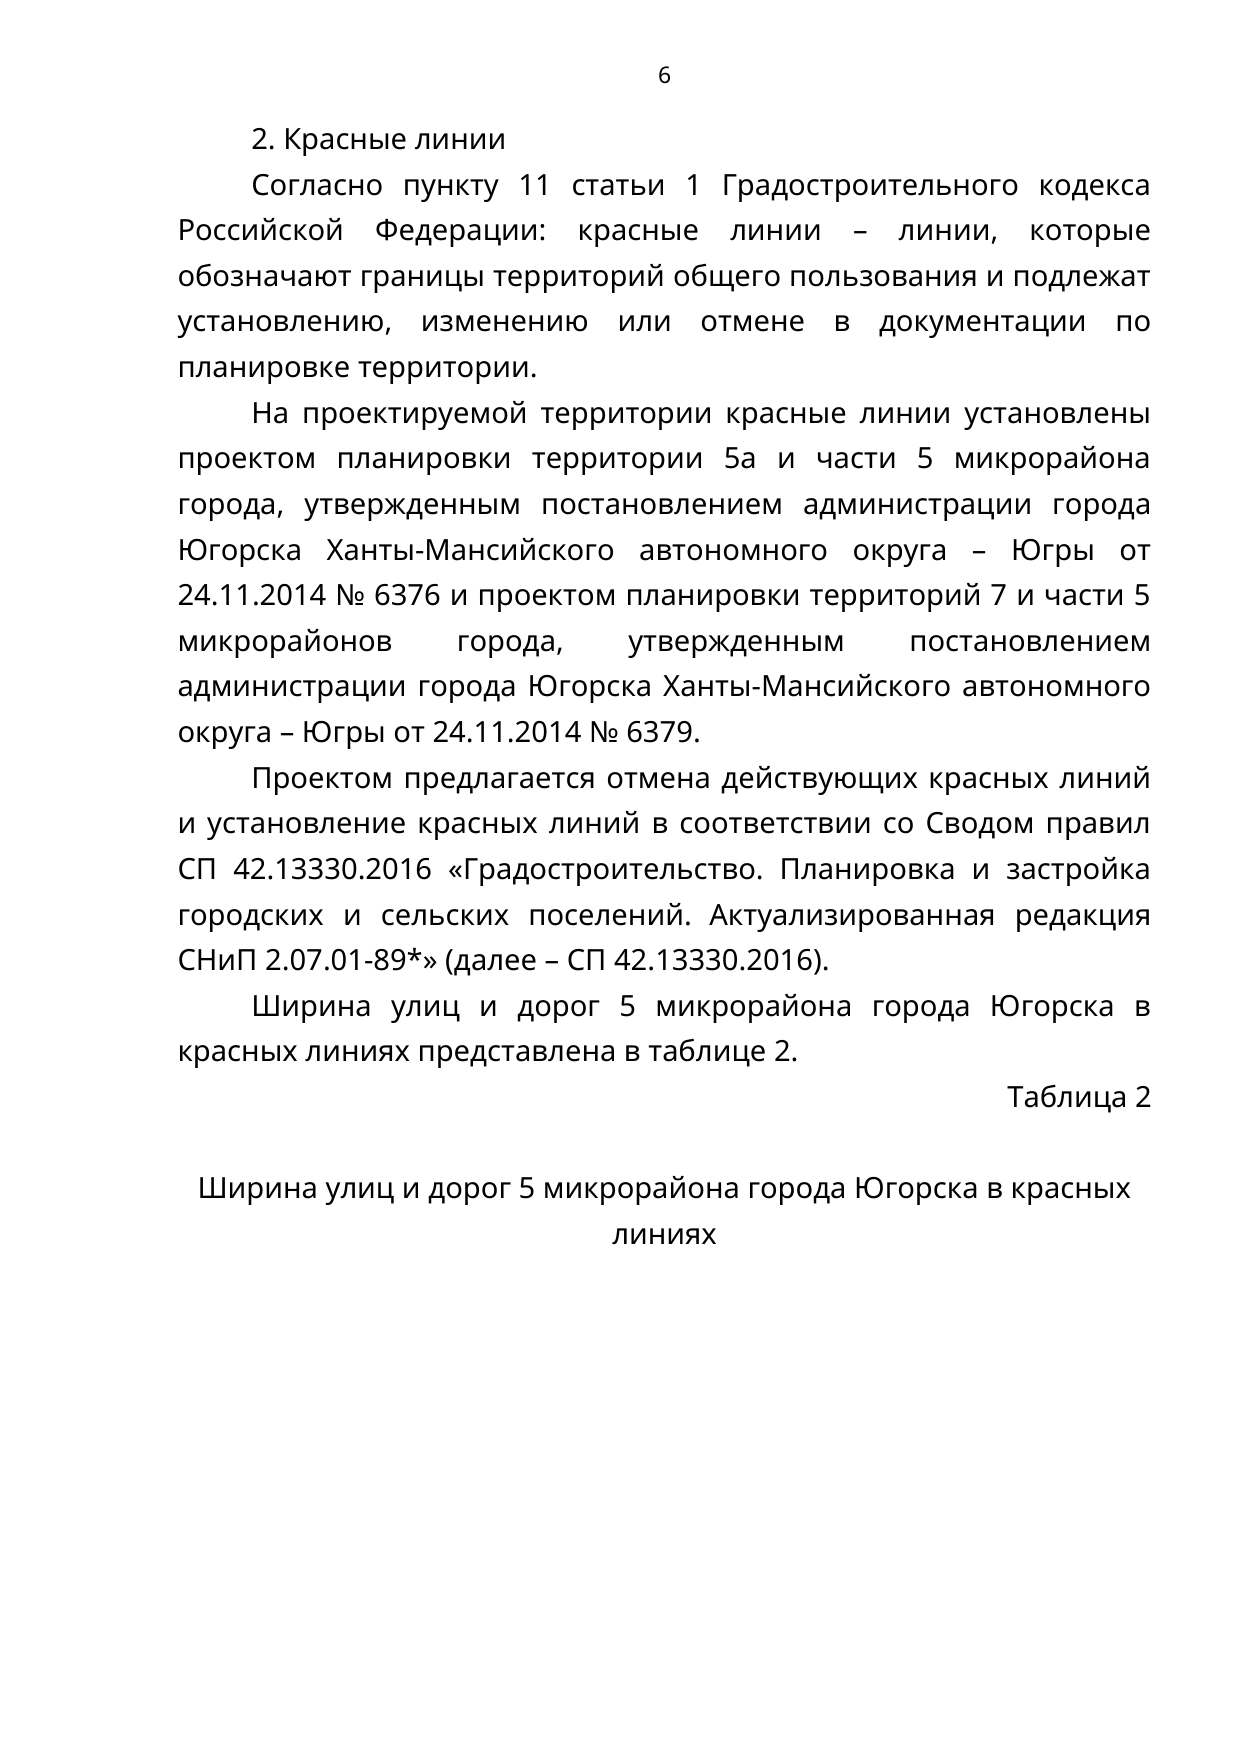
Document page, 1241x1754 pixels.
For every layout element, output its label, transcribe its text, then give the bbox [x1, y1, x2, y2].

text Ширина улиц и дорог 5 микрорайона города Югорска в красных линиях [177, 1167, 1152, 1253]
text Ширина улиц и дорог 5 микрорайона города Югорска в красных линиях представлена в таблице 2. [177, 985, 1152, 1070]
text Согласно пункту 11 статьи 1 Градостроительного кодекса Российской Федерации: красные линии – линии, которые обозначают границы территорий общего пользования и подлежат установлению, изменению или отмене в документации по планировке территории. [177, 164, 1152, 386]
text Проектом предлагается отмена действующих красных линий и установление красных линий в соответствии со Сводом правил СП 42.13330.2016 «Градостроительство. Планировка и застройка городских и сельских поселений. Актуализированная редакция СНиП 2.07.01-89*» (далее – СП 42.13330.2016). [177, 757, 1152, 979]
text 2. Красные линии [177, 118, 1152, 158]
text На проектируемой территории красные линии установлены проектом планировки территории 5а и части 5 микрорайона города, утвержденным постановлением администрации города Югорска Ханты-Мансийского автономного округа – Югры от 24.11.2014 № 6376 и проектом планировки территорий 7 и части 5 микрорайонов города, утвержденным постановлением администрации города Югорска Ханты-Мансийского автономного округа – Югры от 24.11.2014 № 6379. [177, 392, 1152, 751]
text Таблица 2 [177, 1076, 1152, 1116]
